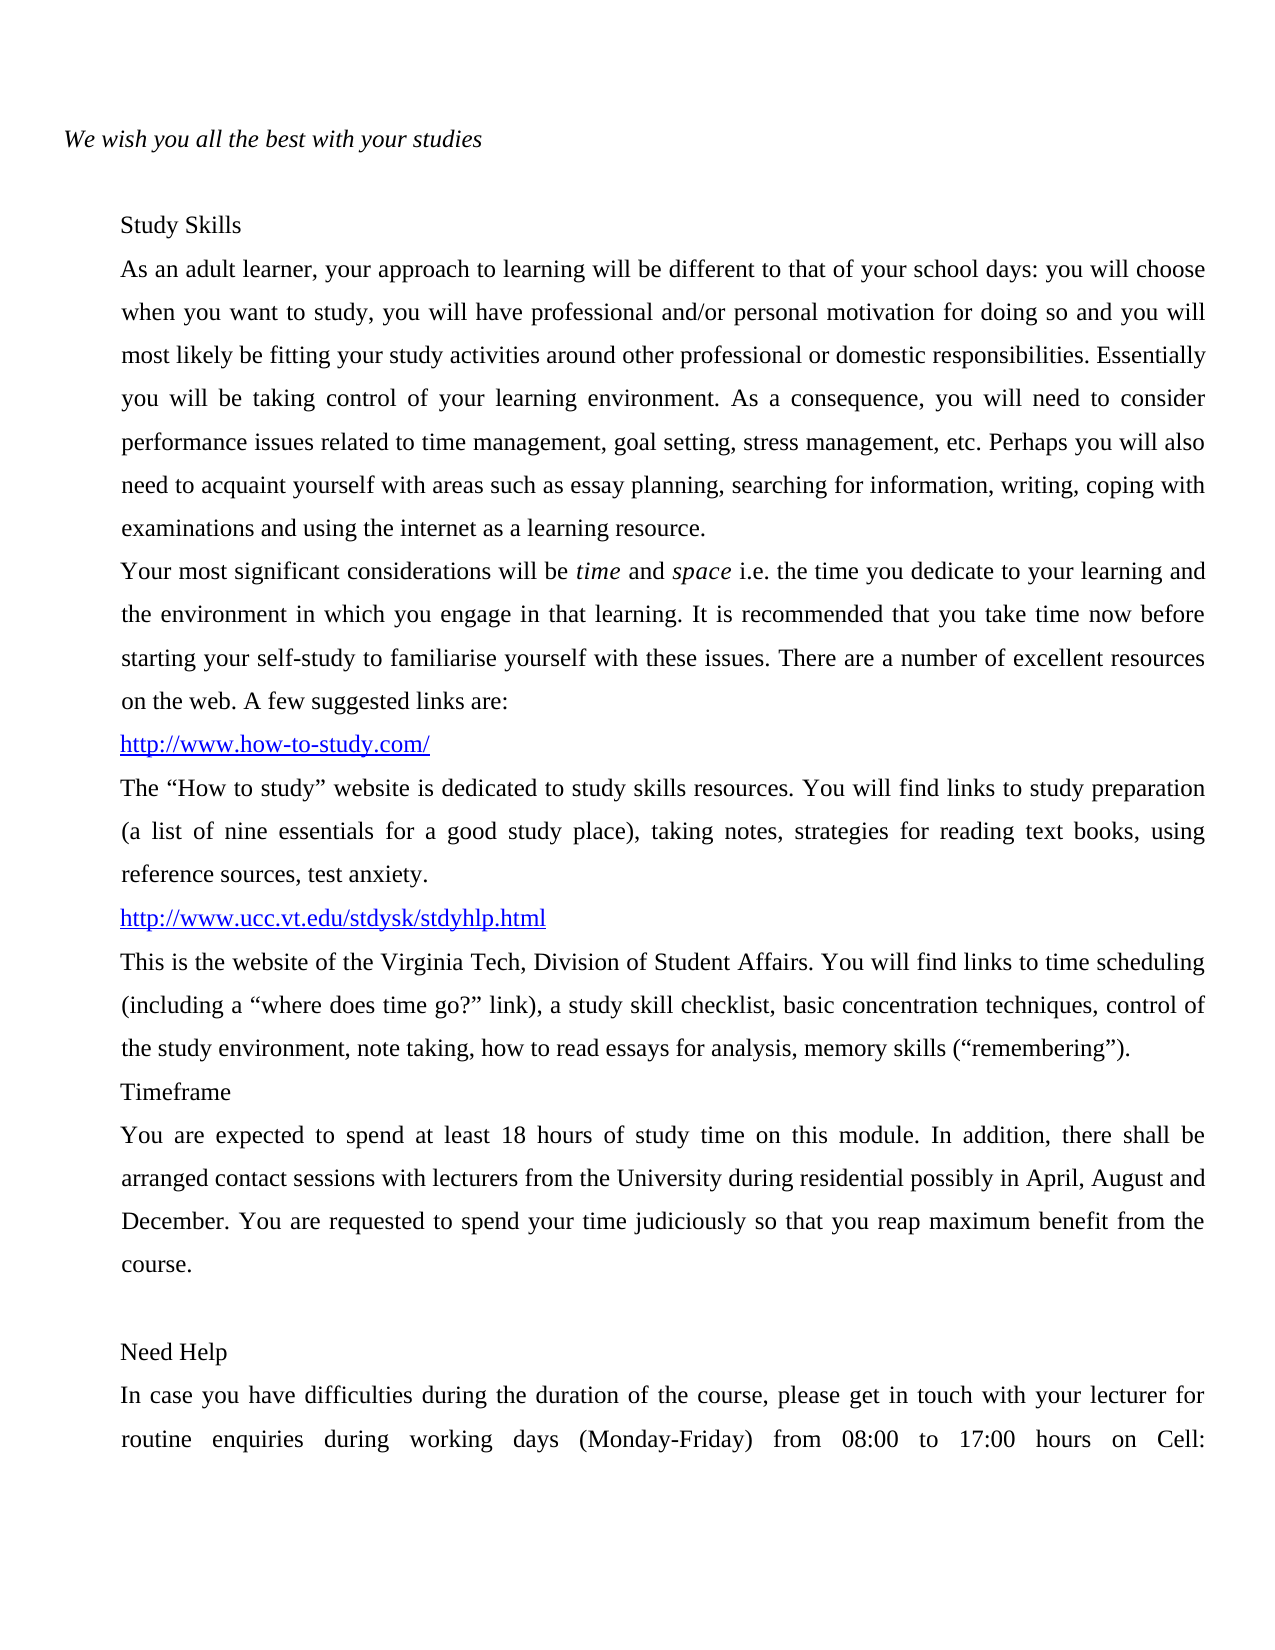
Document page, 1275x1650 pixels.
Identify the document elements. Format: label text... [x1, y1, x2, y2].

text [120, 1381, 1207, 1452]
text Your most significant considerations will be time and space i.e. the time you dedicate to your learning and the environment in which you engage in that learning. It is recommended that you take time now before starting your self-study to familiarise yourself with these issues. There are a number of excellent resources on the web. A few suggested links are: [120, 556, 1207, 714]
text As an adult learner, your approach to learning will be different to that of your school days: you will choose when you want to study, you will have professional and/or personal motivation for doing so and you will most likely be fitting your study activities around other professional or domestic responsibilities. Essentially you will be taking control of your learning environment. As a consequence, you will need to consider performance issues related to time management, goal setting, stress management, etc. Perhaps you will also need to acquaint yourself with areas such as essay planning, searching for information, writing, coping with examinations and using the internet as a learning resource. [120, 254, 1207, 542]
text You are expected to spend at least 18 hours of study time on this module. In addition, there shall be arranged contact sessions with lecturers from the University during residential possibly in April, August and December. You are requested to spend your time judiciously so that you reap maximum benefit from the course. [120, 1120, 1207, 1278]
text http://www.how-to-study.com/ [120, 729, 1207, 758]
text The “How to study” website is dedicated to study skills resources. You will find links to study preparation (a list of nine essentials for a good study place), taking notes, strategies for reading text books, using reference sources, test anxiety. [120, 773, 1207, 888]
text Need Help [120, 1337, 1207, 1366]
text http://www.ucc.vt.edu/stdysk/stdyhlp.html [120, 903, 1207, 932]
text Timeframe [120, 1077, 1207, 1105]
text This is the website of the Virginia Tech, Division of Student Affairs. You will find links to time scheduling (including a “where does time go?” link), a study skill checklist, basic concentration techniques, control of the study environment, note taking, how to read essays for analysis, memory skills (“remembering”). [120, 947, 1207, 1062]
text We wish you all the best with your studies [63, 124, 1207, 153]
text Study Skills [120, 210, 1207, 239]
